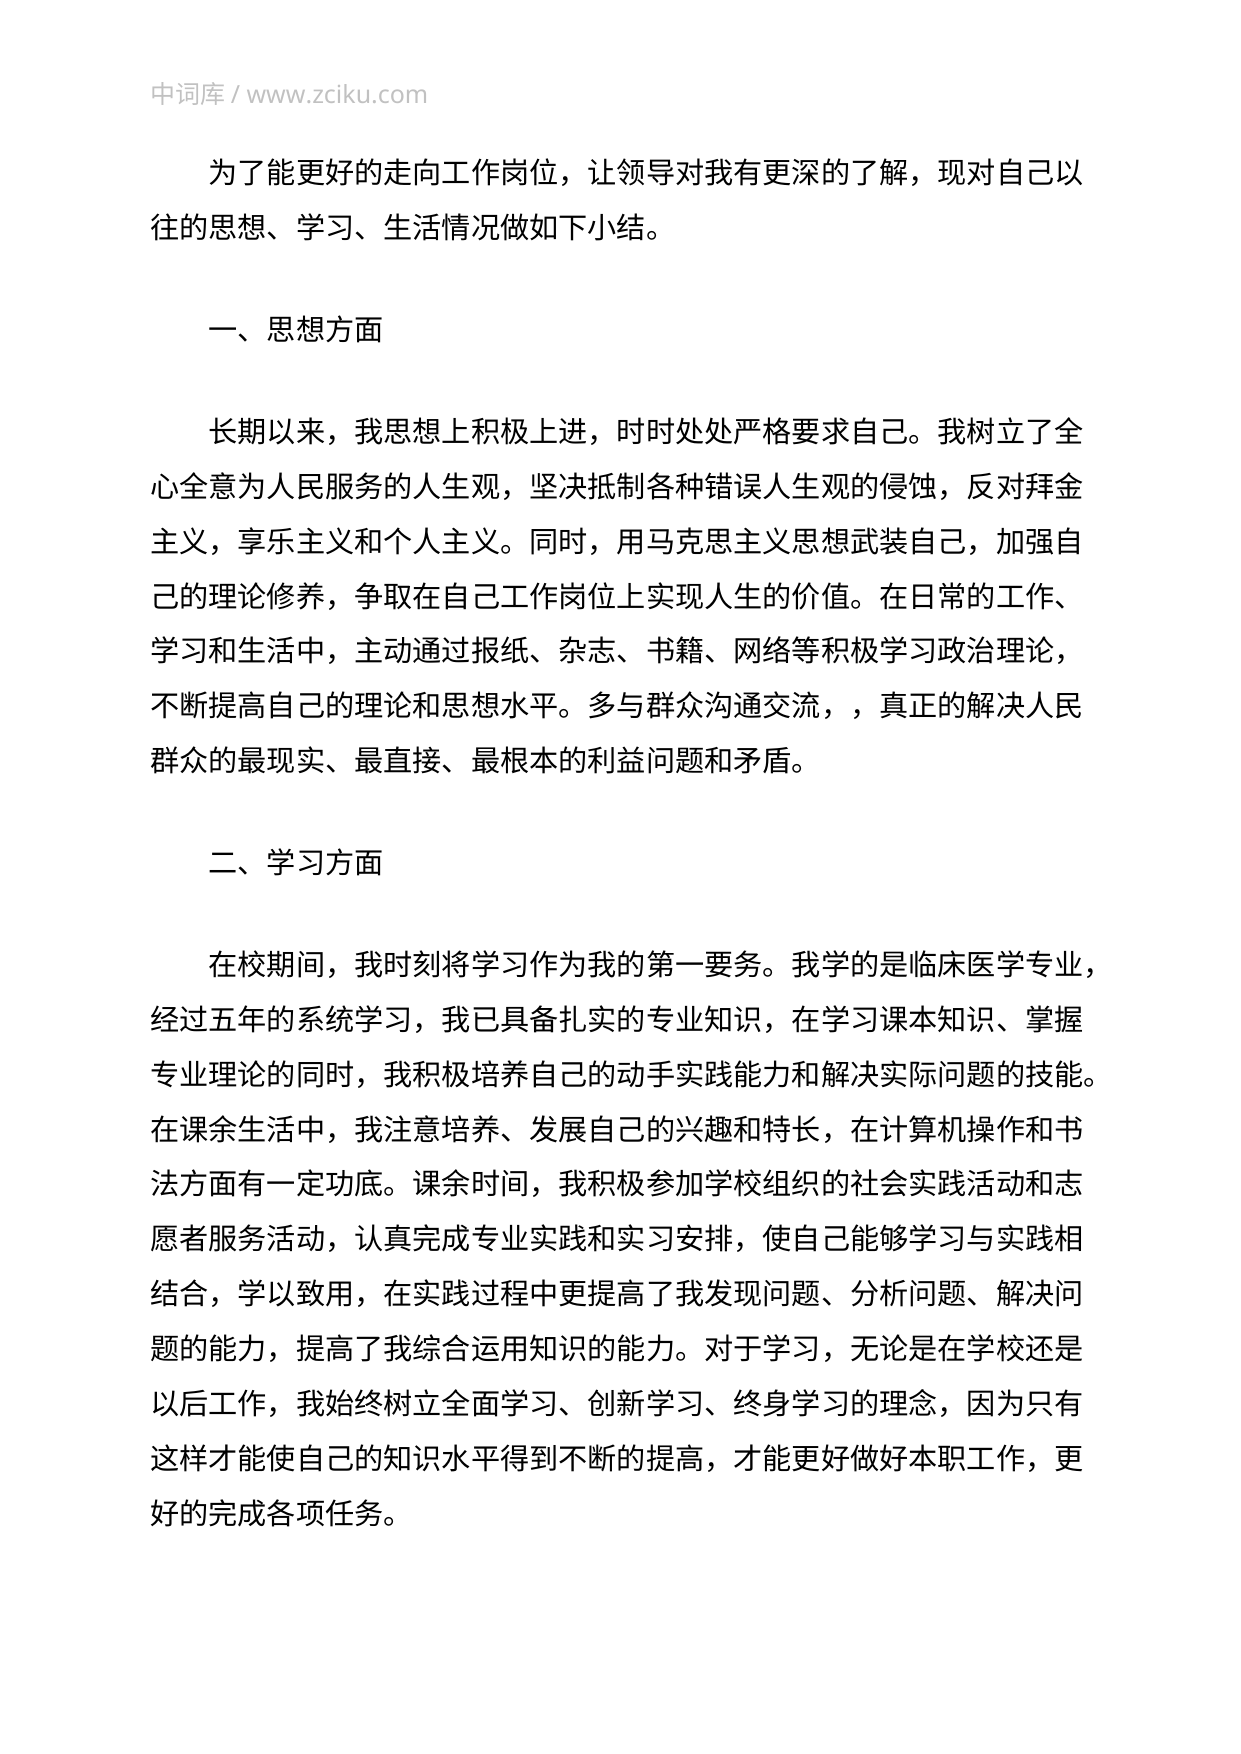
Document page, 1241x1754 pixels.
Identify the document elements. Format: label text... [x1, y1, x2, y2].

text 为了能更好的走向工作岗位，让领导对我有更深的了解，现对自己以往的思想、学习、生活情况做如下小结。 [150, 150, 1090, 247]
text 长期以来，我思想上积极上进，时时处处严格要求自己。我树立了全心全意为人民服务的人生观，坚决抵制各种错误人生观的侵蚀，反对拜金主义，享乐主义和个人主义。同时，用马克思主义思想武装自己，加强自己的理论修养，争取在自己工作岗位上实现人生的价值。在日常的工作、学习和生活中，主动通过报纸、杂志、书籍、网络等积极学习政治理论，不断提高自己的理论和思想水平。多与群众沟通交流，，真正的解决人民群众的最现实、最直接、最根本的利益问题和矛盾。 [150, 408, 1090, 780]
text 二、学习方面 [150, 839, 1090, 882]
text 一、思想方面 [150, 307, 1090, 349]
text 在校期间，我时刻将学习作为我的第一要务。我学的是临床医学专业，经过五年的系统学习，我已具备扎实的专业知识，在学习课本知识、掌握专业理论的同时，我积极培养自己的动手实践能力和解决实际问题的技能。在课余生活中，我注意培养、发展自己的兴趣和特长，在计算机操作和书法方面有一定功底。课余时间，我积极参加学校组织的社会实践活动和志愿者服务活动，认真完成专业实践和实习安排，使自己能够学习与实践相结合，学以致用，在实践过程中更提高了我发现问题、分析问题、解决问题的能力，提高了我综合运用知识的能力。对于学习，无论是在学校还是以后工作，我始终树立全面学习、创新学习、终身学习的理念，因为只有这样才能使自己的知识水平得到不断的提高，才能更好做好本职工作，更好的完成各项任务。 [150, 941, 1090, 1533]
